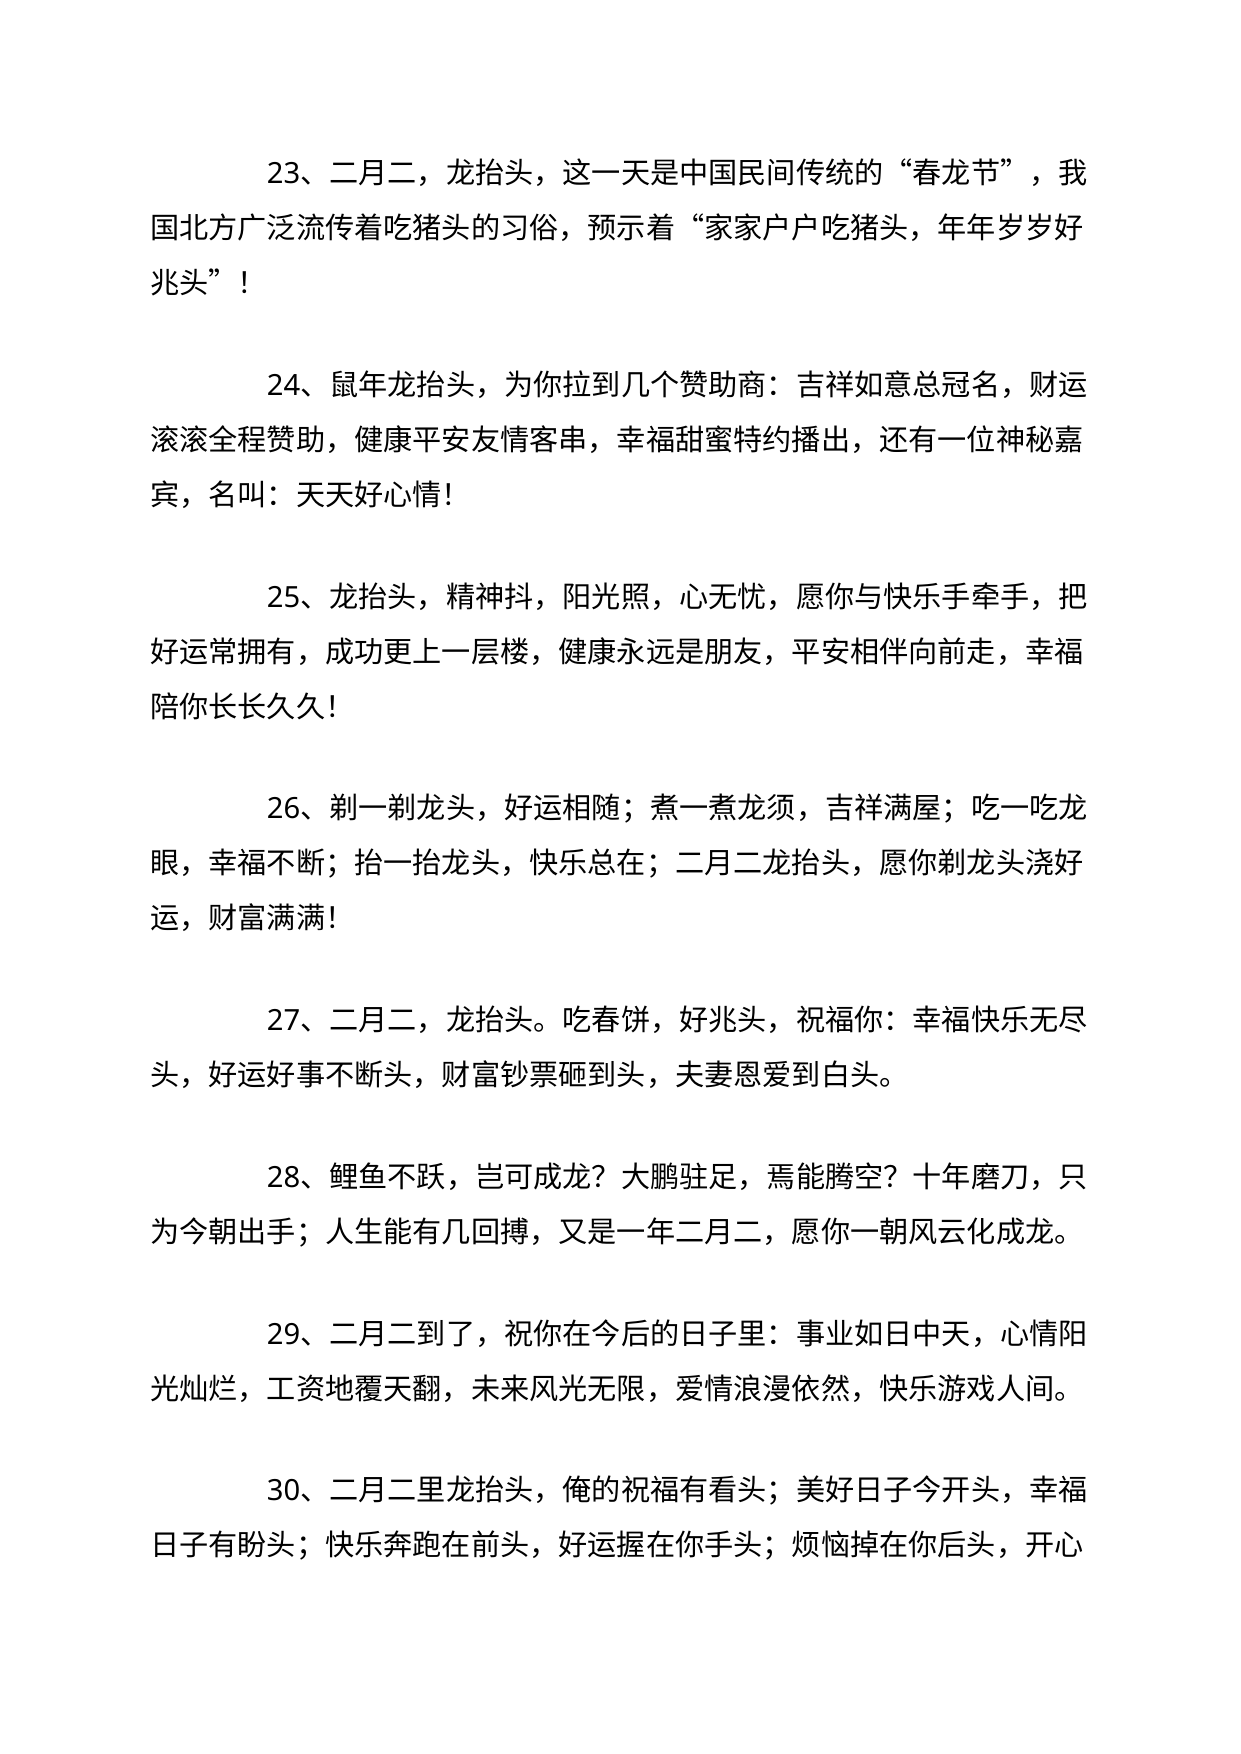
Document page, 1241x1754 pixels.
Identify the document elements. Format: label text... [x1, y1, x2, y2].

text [150, 1467, 1090, 1564]
text 27、二月二，龙抬头。吃春饼，好兆头，祝福你：幸福快乐无尽头，好运好事不断头，财富钞票砸到头，夫妻恩爱到白头。 [150, 997, 1090, 1094]
text 28、鲤鱼不跃，岂可成龙？大鹏驻足，焉能腾空？十年磨刀，只为今朝出手；人生能有几回搏，又是一年二月二，愿你一朝风云化成龙。 [150, 1153, 1090, 1251]
text 25、龙抬头，精神抖，阳光照，心无忧，愿你与快乐手牵手，把好运常拥有，成功更上一层楼，健康永远是朋友，平安相伴向前走，幸福陪你长长久久！ [150, 573, 1090, 726]
text 29、二月二到了，祝你在今后的日子里：事业如日中天，心情阳光灿烂，工资地覆天翻，未来风光无限，爱情浪漫依然，快乐游戏人间。 [150, 1310, 1090, 1407]
text 23、二月二，龙抬头，这一天是中国民间传统的“春龙节”，我国北方广泛流传着吃猪头的习俗，预示着“家家户户吃猪头，年年岁岁好兆头”！ [150, 150, 1090, 302]
text 26、剃一剃龙头，好运相随；煮一煮龙须，吉祥满屋；吃一吃龙眼，幸福不断；抬一抬龙头，快乐总在；二月二龙抬头，愿你剃龙头浇好运，财富满满！ [150, 785, 1090, 937]
text 24、鼠年龙抬头，为你拉到几个赞助商：吉祥如意总冠名，财运滚滚全程赞助，健康平安友情客串，幸福甜蜜特约播出，还有一位神秘嘉宾，名叫：天天好心情！ [150, 362, 1090, 514]
